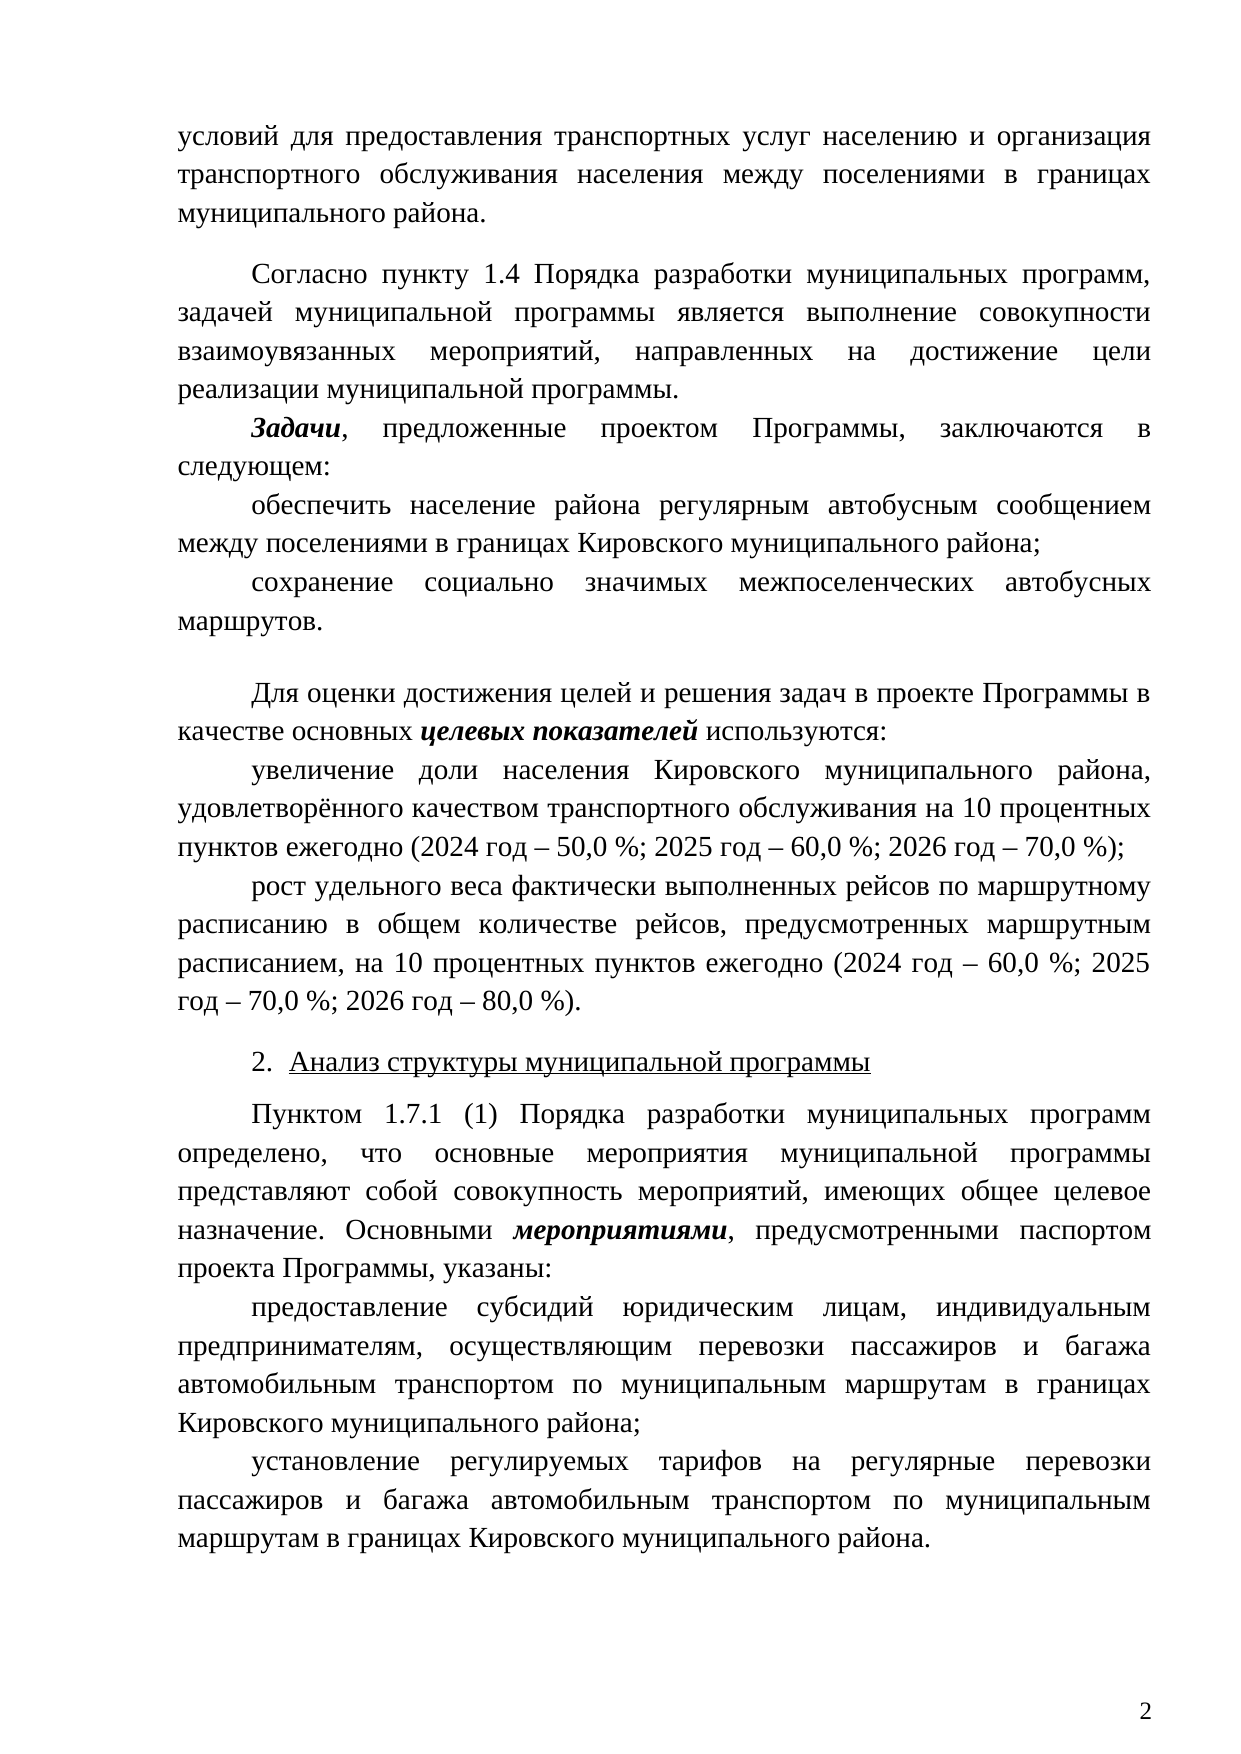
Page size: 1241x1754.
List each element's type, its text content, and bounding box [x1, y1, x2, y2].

text увеличение доли населения Кировского муниципального района, удовлетворённого качеством транспортного обслуживания на 10 процентных пунктов ежегодно (2024 год – 50,0 %; 2025 год – 60,0 %; 2026 год – 70,0 %); [177, 752, 1152, 863]
text Для оценки достижения целей и решения задач в проекте Программы в качестве основных целевых показателей используются: [177, 675, 1152, 747]
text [177, 118, 1152, 229]
text Согласно пункту 1.4 Порядка разработки муниципальных программ, задачей муниципальной программы является выполнение совокупности взаимоувязанных мероприятий, направленных на достижение цели реализации муниципальной программы. [177, 256, 1152, 405]
text Задачи, предложенные проектом Программы, заключаются в следующем: [177, 410, 1152, 482]
text сохранение социально значимых межпоселенческих автобусных маршрутов. [177, 564, 1152, 636]
text рост удельного веса фактически выполненных рейсов по маршрутному расписанию в общем количестве рейсов, предусмотренных маршрутным расписанием, на 10 процентных пунктов ежегодно (2024 год – 60,0 %; 2025 год – 70,0 %; 2026 год – 80,0 %). [177, 868, 1152, 1017]
text Пунктом 1.7.1 (1) Порядка разработки муниципальных программ определено, что основные мероприятия муниципальной программы представляют собой совокупность мероприятий, имеющих общее целевое назначение. Основными мероприятиями, предусмотренными паспортом проекта Программы, указаны: [177, 1096, 1152, 1284]
text предоставление субсидий юридическим лицам, индивидуальным предпринимателям, осуществляющим перевозки пассажиров и багажа автомобильным транспортом по муниципальным маршрутам в границах Кировского муниципального района; [177, 1289, 1152, 1438]
list Анализ структуры муниципальной программы [251, 1044, 1152, 1077]
text установление регулируемых тарифов на регулярные перевозки пассажиров и багажа автомобильным транспортом по муниципальным маршрутам в границах Кировского муниципального района. [177, 1443, 1152, 1554]
text обеспечить население района регулярным автобусным сообщением между поселениями в границах Кировского муниципального района; [177, 487, 1152, 559]
